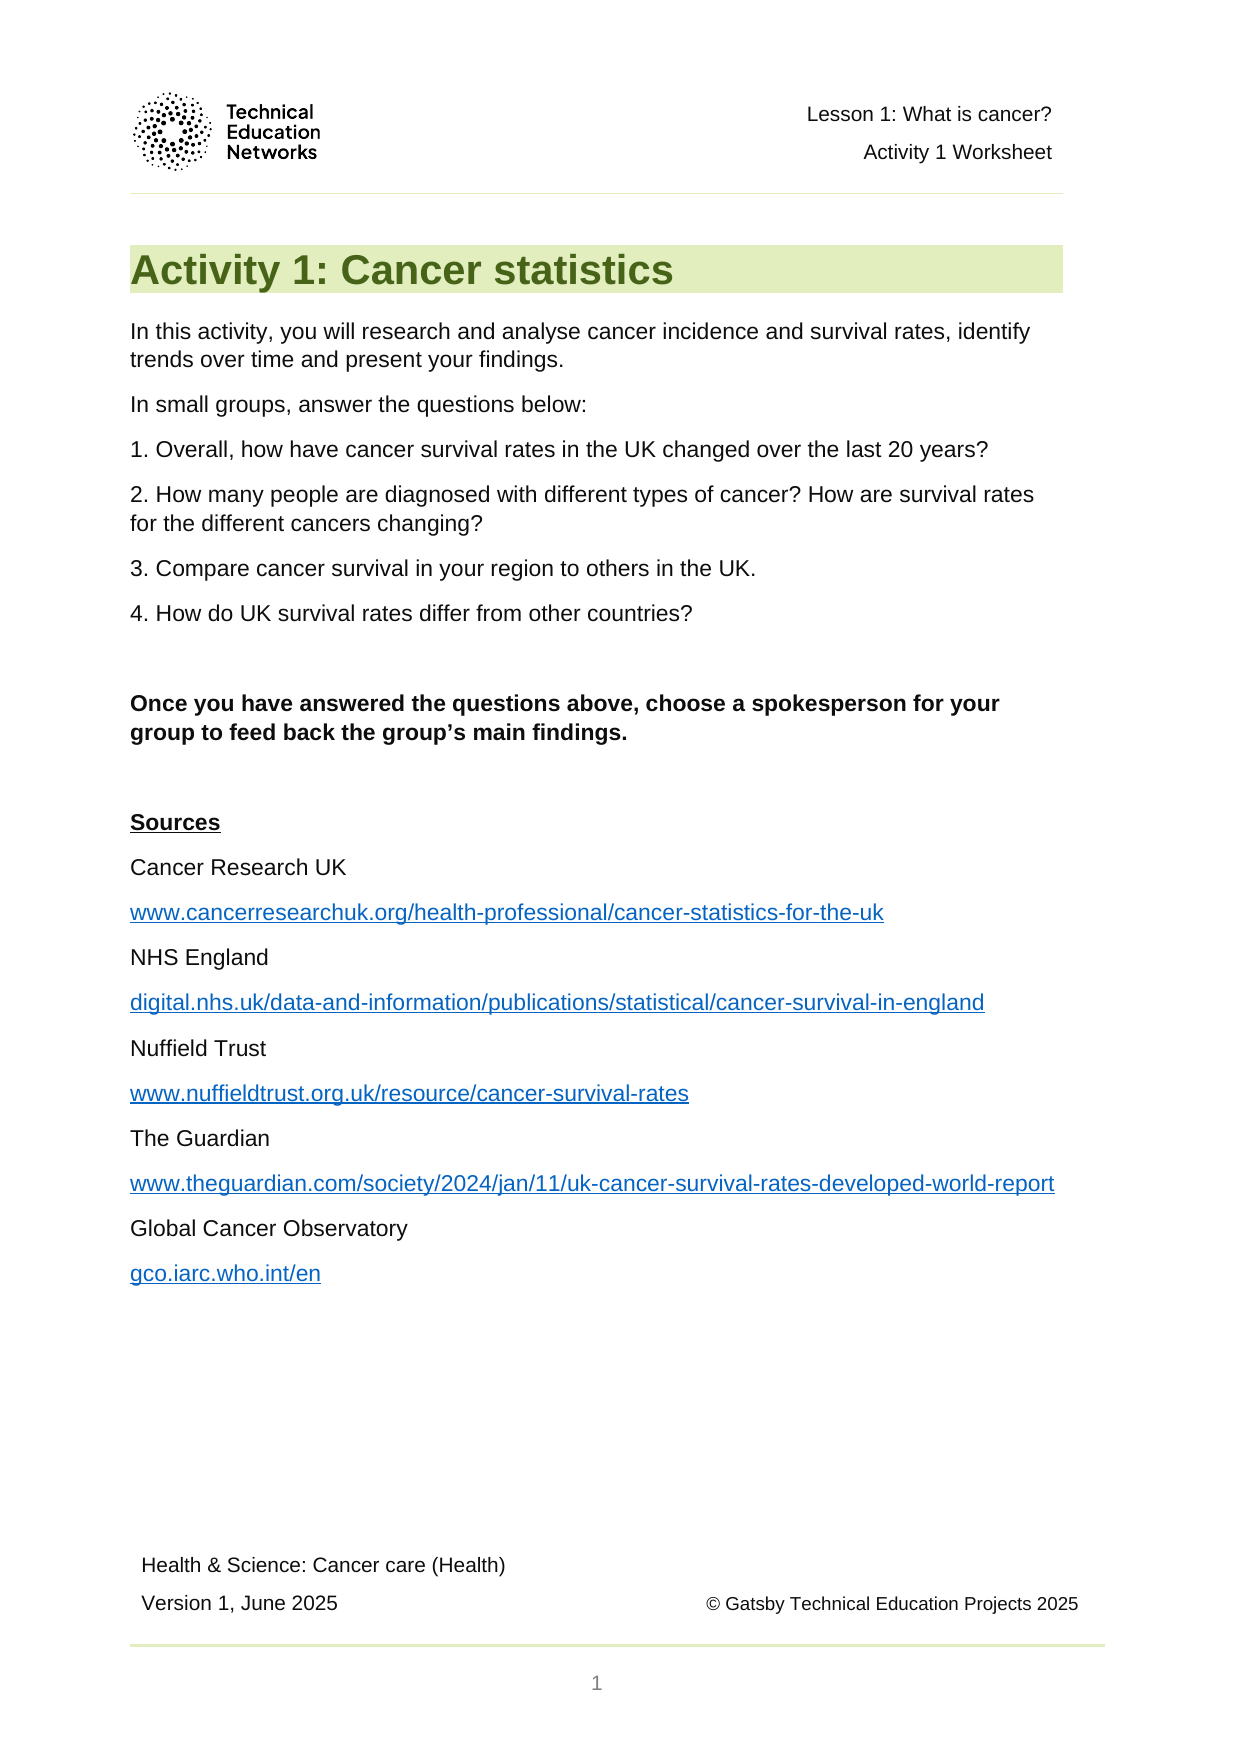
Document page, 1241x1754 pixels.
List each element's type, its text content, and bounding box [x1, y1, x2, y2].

text The Guardian [130, 1125, 1063, 1151]
text Sources [130, 809, 1063, 835]
text digital.nhs.uk/data-and-information/publications/statistical/cancer-survival-in-england [130, 989, 1063, 1016]
text 2. How many people are diagnosed with different types of cancer? How are survival rates for the different cancers changing? [130, 481, 1063, 536]
text www.cancerresearchuk.org/health-professional/cancer-statistics-for-the-uk [130, 899, 1063, 926]
text www.theguardian.com/society/2024/jan/11/uk-cancer-survival-rates-developed-world-report [130, 1170, 1063, 1196]
text gco.iarc.who.int/en [130, 1260, 1063, 1286]
text www.nuffieldtrust.org.uk/resource/cancer-survival-rates [130, 1079, 1063, 1106]
text Once you have answered the questions above, choose a spokesperson for your group to feed back the group’s main findings. [130, 690, 1063, 745]
text Nuffield Trust [130, 1034, 1063, 1061]
text Cancer Research UK [130, 854, 1063, 880]
text 4. How do UK survival rates differ from other countries? [130, 600, 1063, 626]
text In this activity, you will research and analyse cancer incidence and survival rates, identify trends over time and present your findings. [130, 318, 1063, 372]
picture [133, 92, 320, 171]
text Activity 1: Cancer statistics [130, 245, 1063, 293]
text Global Cancer Observatory [130, 1215, 1063, 1241]
text 1. Overall, how have cancer survival rates in the UK changed over the last 20 years? [130, 436, 1063, 463]
text In small groups, answer the questions below: [130, 391, 1063, 418]
text 3. Compare cancer survival in your region to others in the UK. [130, 555, 1063, 581]
text NHS England [130, 944, 1063, 971]
